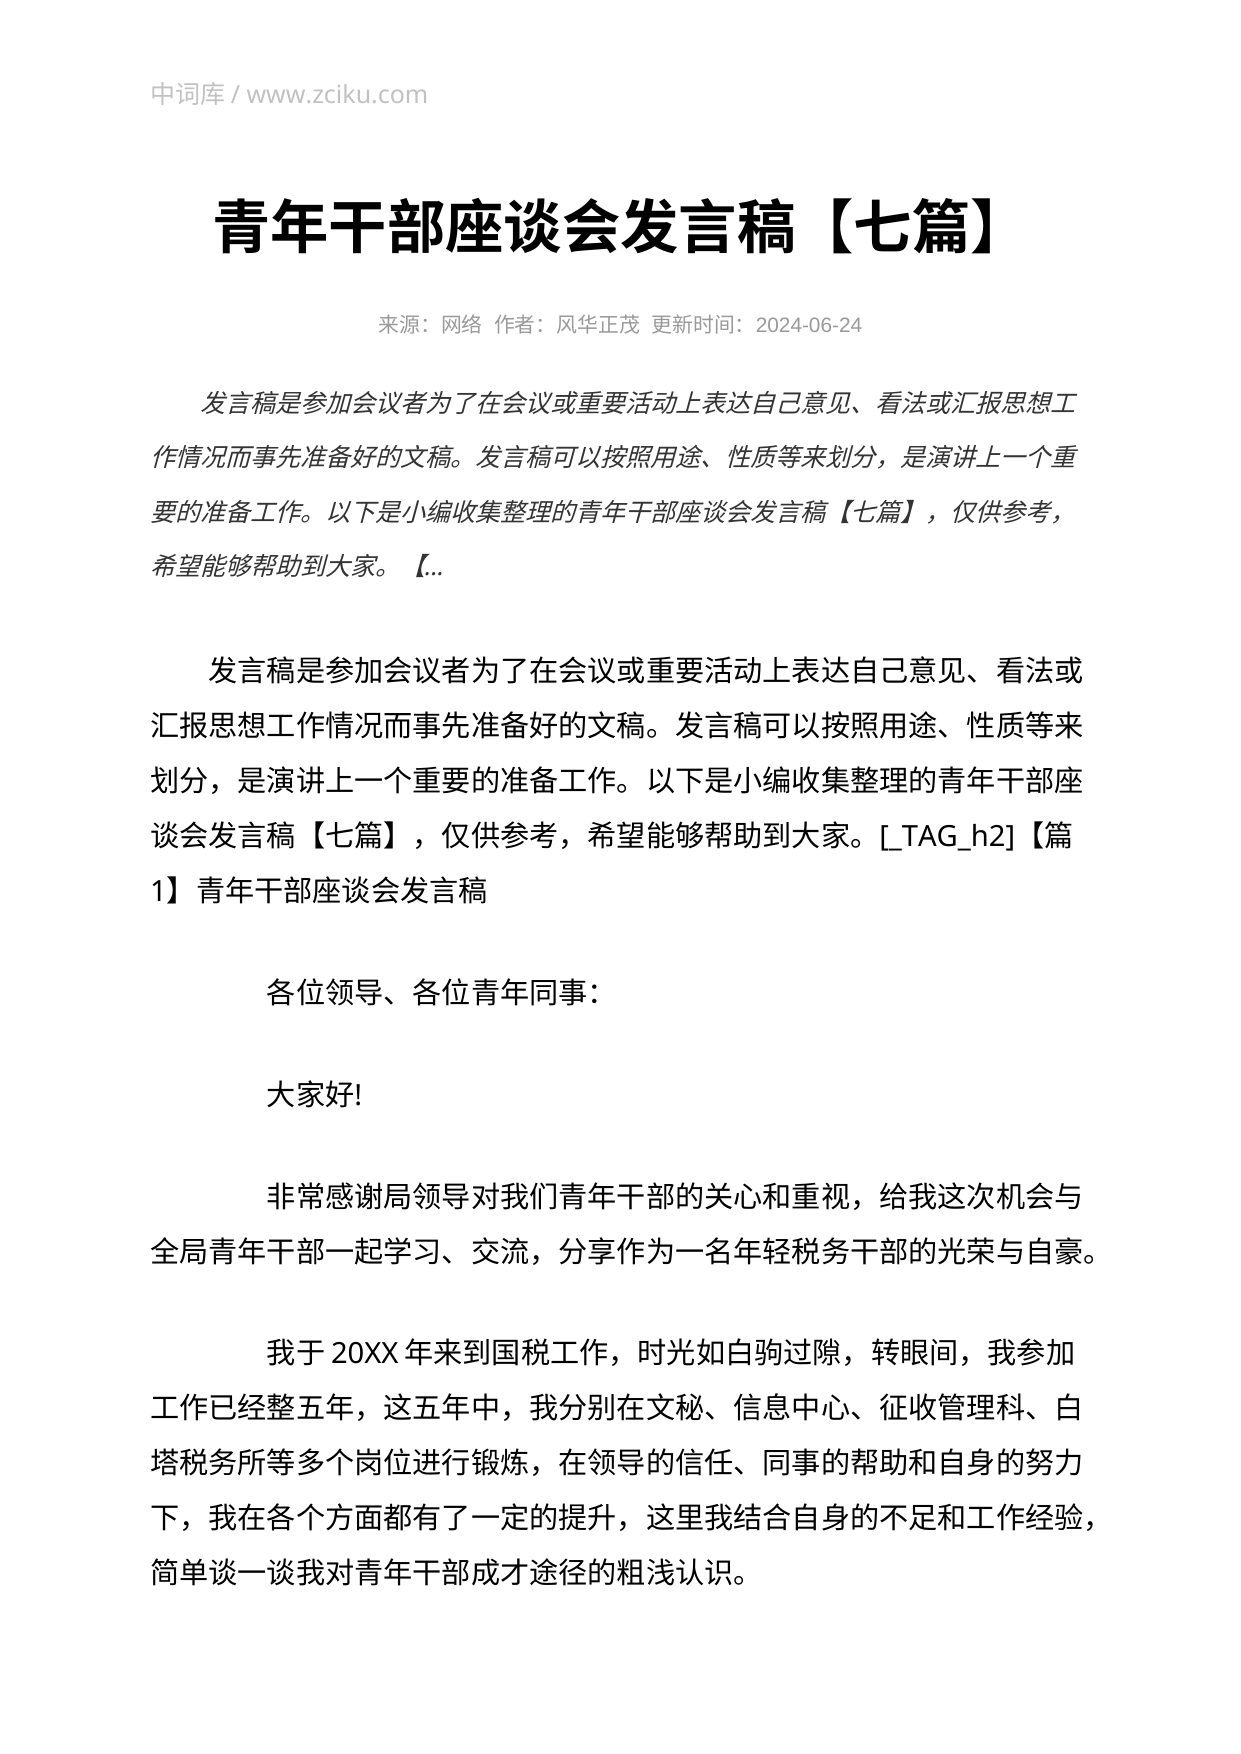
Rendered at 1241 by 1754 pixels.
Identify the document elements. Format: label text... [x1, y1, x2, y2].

text 来源：网络 作者：风华正茂 更新时间：2024-06-24 [150, 313, 1090, 337]
subtitle 青年干部座谈会发言稿【七篇】 [150, 181, 1090, 266]
text 我于20XX年来到国税工作，时光如白驹过隙，转眼间，我参加工作已经整五年，这五年中，我分别在文秘、信息中心、征收管理科、白塔税务所等多个岗位进行锻炼，在领导的信任、同事的帮助和自身的努力下，我在各个方面都有了一定的提升，这里我结合自身的不足和工作经验，简单谈一谈我对青年干部成才途径的粗浅认识。 [150, 1330, 1090, 1592]
text 发言稿是参加会议者为了在会议或重要活动上表达自己意见、看法或汇报思想工作情况而事先准备好的文稿。发言稿可以按照用途、性质等来划分，是演讲上一个重要的准备工作。以下是小编收集整理的青年干部座谈会发言稿【七篇】，仅供参考，希望能够帮助到大家。[_TAG_h2]【篇1】青年干部座谈会发言稿 [150, 648, 1090, 910]
text 发言稿是参加会议者为了在会议或重要活动上表达自己意见、看法或汇报思想工作情况而事先准备好的文稿。发言稿可以按照用途、性质等来划分，是演讲上一个重要的准备工作。以下是小编收集整理的青年干部座谈会发言稿【七篇】，仅供参考，希望能够帮助到大家。【... [150, 383, 1090, 583]
text 非常感谢局领导对我们青年干部的关心和重视，给我这次机会与全局青年干部一起学习、交流，分享作为一名年轻税务干部的光荣与自豪。 [150, 1173, 1090, 1270]
text 大家好! [150, 1071, 1090, 1114]
text 各位领导、各位青年同事： [150, 969, 1090, 1012]
